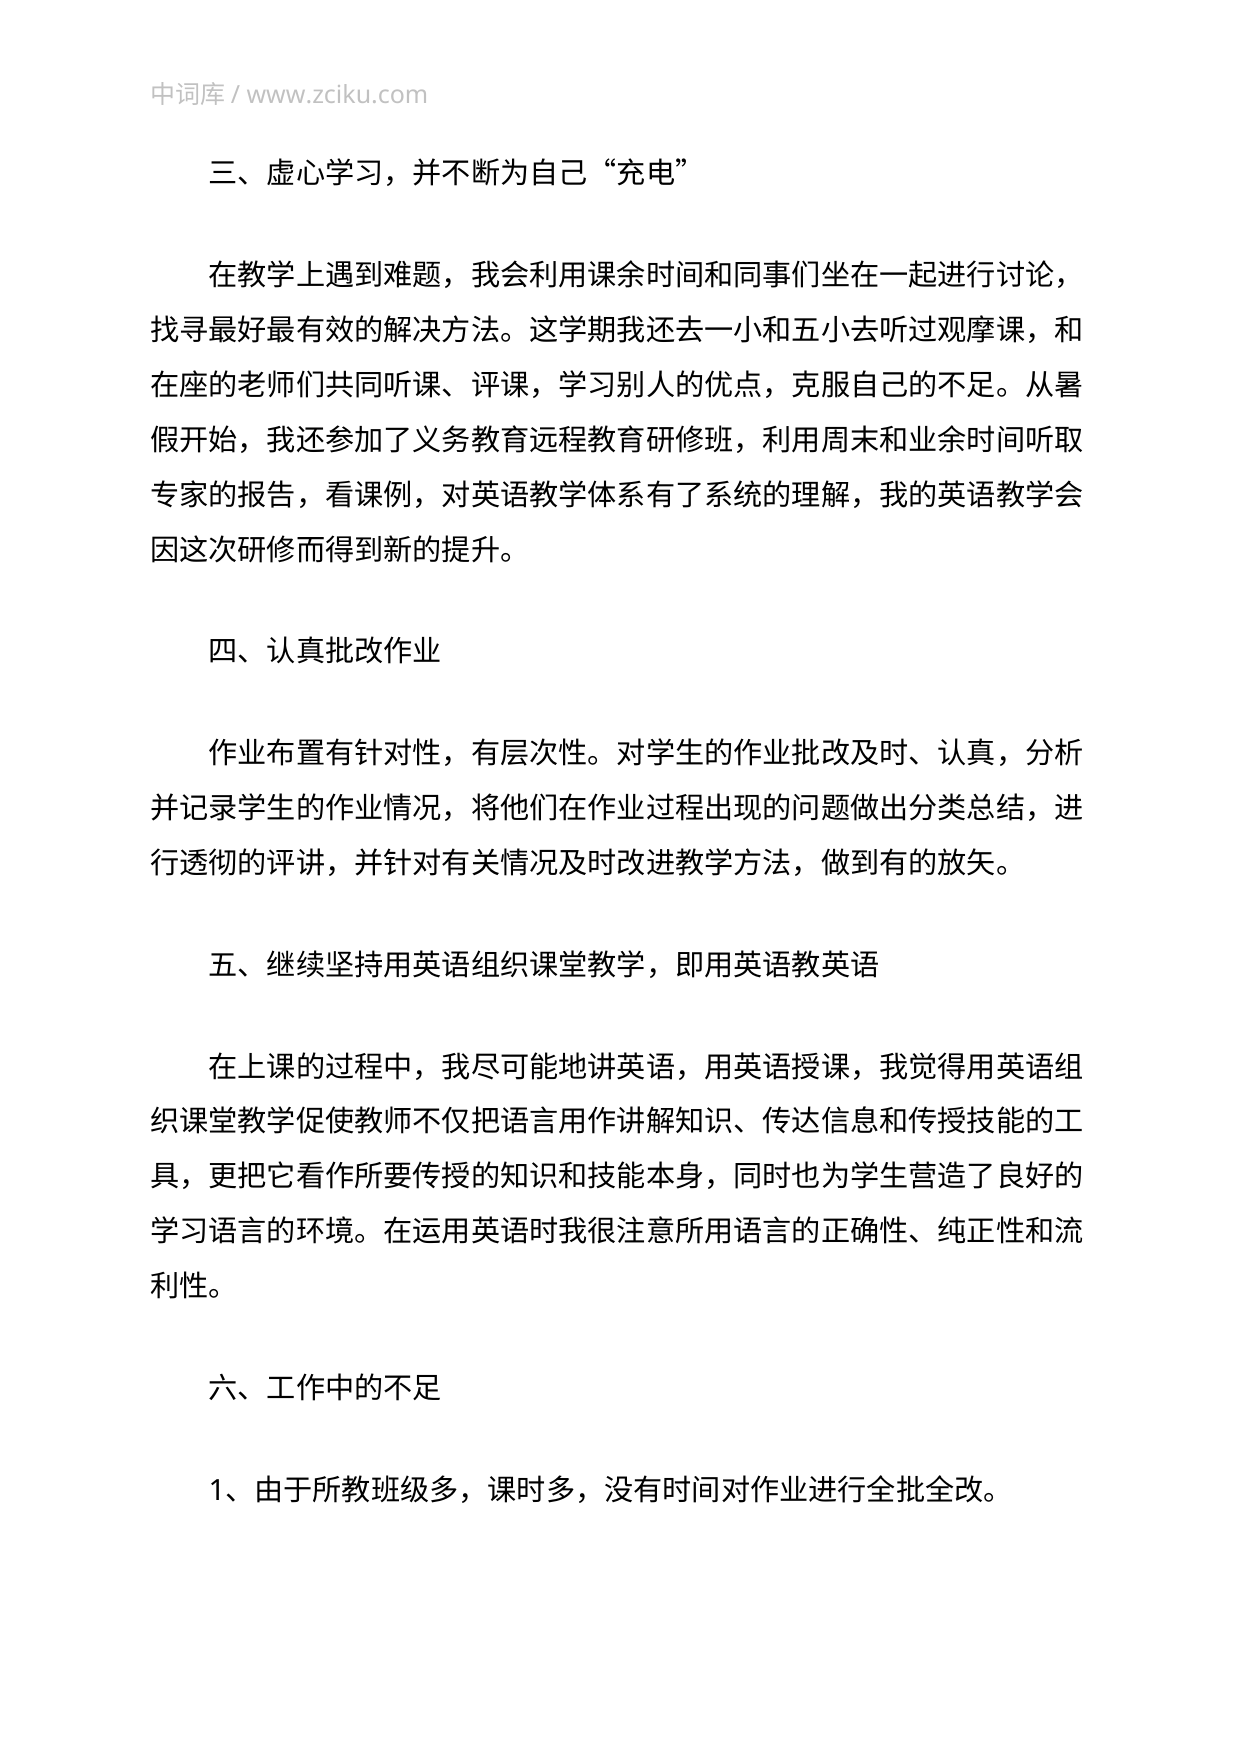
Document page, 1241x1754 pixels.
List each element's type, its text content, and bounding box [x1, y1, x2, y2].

text 作业布置有针对性，有层次性。对学生的作业批改及时、认真，分析并记录学生的作业情况，将他们在作业过程出现的问题做出分类总结，进行透彻的评讲，并针对有关情况及时改进教学方法，做到有的放矢。 [150, 730, 1090, 882]
text 五、继续坚持用英语组织课堂教学，即用英语教英语 [150, 941, 1090, 984]
text 三、虚心学习，并不断为自己“充电” [150, 150, 1090, 192]
text 在上课的过程中，我尽可能地讲英语，用英语授课，我觉得用英语组织课堂教学促使教师不仅把语言用作讲解知识、传达信息和传授技能的工具，更把它看作所要传授的知识和技能本身，同时也为学生营造了良好的学习语言的环境。在运用英语时我很注意所用语言的正确性、纯正性和流利性。 [150, 1043, 1090, 1305]
text 四、认真批改作业 [150, 628, 1090, 670]
text 在教学上遇到难题，我会利用课余时间和同事们坐在一起进行讨论，找寻最好最有效的解决方法。这学期我还去一小和五小去听过观摩课，和在座的老师们共同听课、评课，学习别人的优点，克服自己的不足。从暑假开始，我还参加了义务教育远程教育研修班，利用周末和业余时间听取专家的报告，看课例，对英语教学体系有了系统的理解，我的英语教学会因这次研修而得到新的提升。 [150, 252, 1090, 568]
text 1、由于所教班级多，课时多，没有时间对作业进行全批全改。 [150, 1466, 1090, 1509]
text 六、工作中的不足 [150, 1364, 1090, 1407]
